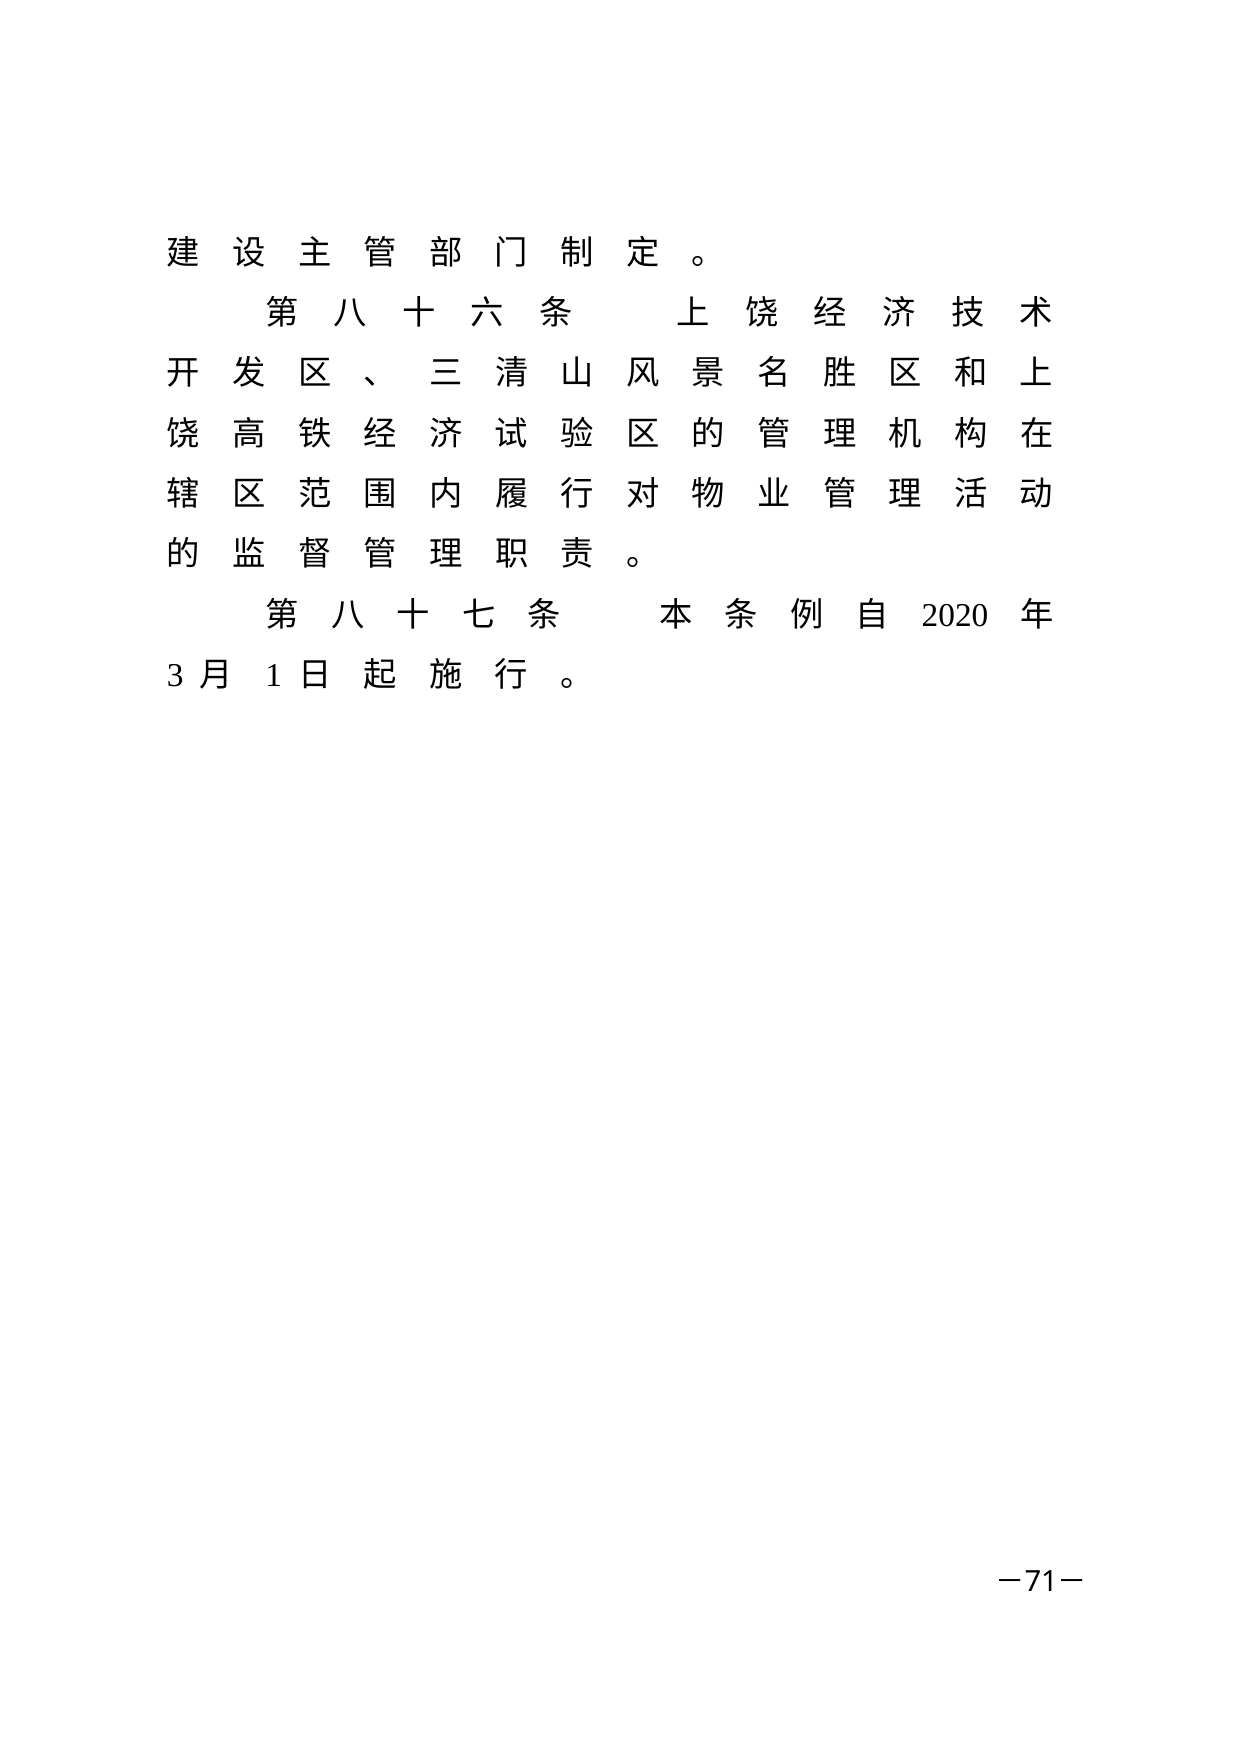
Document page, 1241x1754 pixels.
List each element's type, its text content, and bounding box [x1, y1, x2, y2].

text 第八十七条 本条例自2020年3月1日起施行。 [167, 581, 1085, 702]
text 本条例规定的临时管理规约、业主（代表）大会议事规则、前期物业服务合同、物业服务合同和装饰装修管理服务协议的示范文本，由市人民政府住房和城乡建设主管部门制定。 [167, 219, 1085, 280]
text 第八十六条 上饶经济技术开发区、三清山风景名胜区和上饶高铁经济试验区的管理机构在辖区范围内履行对物业管理活动的监督管理职责。 [167, 280, 1085, 581]
